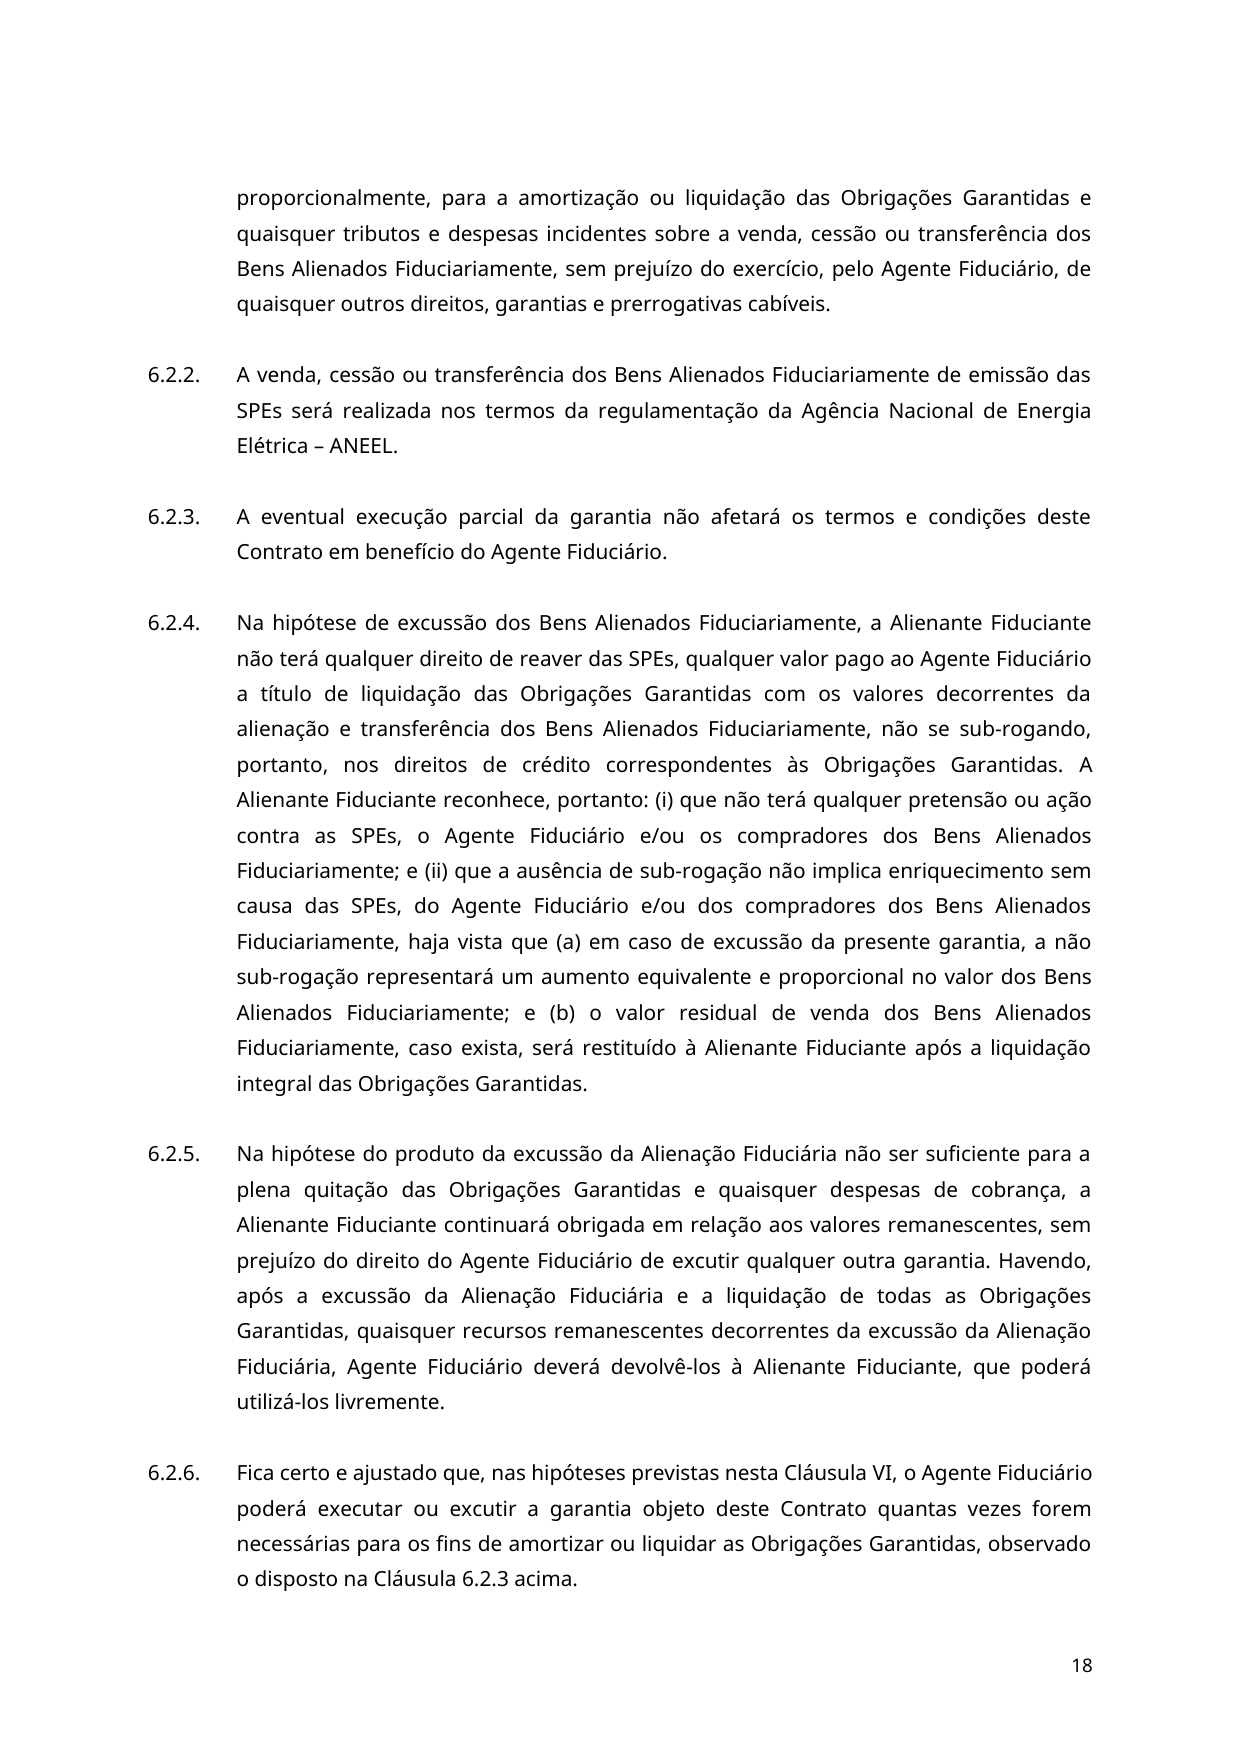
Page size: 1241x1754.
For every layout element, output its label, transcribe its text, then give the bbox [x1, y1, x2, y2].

text 6.2.3. A eventual execução parcial da garantia não afetará os termos e condições deste Contrato em benefício do Agente Fiduciário. [148, 496, 1092, 567]
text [148, 177, 1092, 319]
text 6.2.2. A venda, cessão ou transferência dos Bens Alienados Fiduciariamente de emissão das SPEs será realizada nos termos da regulamentação da Agência Nacional de Energia Elétrica – ANEEL. [148, 354, 1092, 461]
text 6.2.4. Na hipótese de excussão dos Bens Alienados Fiduciariamente, a Alienante Fiduciante não terá qualquer direito de reaver das SPEs, qualquer valor pago ao Agente Fiduciário a título de liquidação das Obrigações Garantidas com os valores decorrentes da alienação e transferência dos Bens Alienados Fiduciariamente, não se sub-rogando, portanto, nos direitos de crédito correspondentes às Obrigações Garantidas. A Alienante Fiduciante reconhece, portanto: (i) que não terá qualquer pretensão ou ação contra as SPEs, o Agente Fiduciário e/ou os compradores dos Bens Alienados Fiduciariamente; e (ii) que a ausência de sub-rogação não implica enriquecimento sem causa das SPEs, do Agente Fiduciário e/ou dos compradores dos Bens Alienados Fiduciariamente, haja vista que (a) em caso de excussão da presente garantia, a não sub-rogação representará um aumento equivalente e proporcional no valor dos Bens Alienados Fiduciariamente; e (b) o valor residual de venda dos Bens Alienados Fiduciariamente, caso exista, será restituído à Alienante Fiduciante após a liquidação integral das Obrigações Garantidas. [148, 602, 1092, 1098]
text 6.2.5. Na hipótese do produto da excussão da Alienação Fiduciária não ser suficiente para a plena quitação das Obrigações Garantidas e quaisquer despesas de cobrança, a Alienante Fiduciante continuará obrigada em relação aos valores remanescentes, sem prejuízo do direito do Agente Fiduciário de excutir qualquer outra garantia. Havendo, após a excussão da Alienação Fiduciária e a liquidação de todas as Obrigações Garantidas, quaisquer recursos remanescentes decorrentes da excussão da Alienação Fiduciária, Agente Fiduciário deverá devolvê-los à Alienante Fiduciante, que poderá utilizá-los livremente. [148, 1133, 1092, 1417]
text 6.2.6. Fica certo e ajustado que, nas hipóteses previstas nesta Cláusula VI, o Agente Fiduciário poderá executar ou excutir a garantia objeto deste Contrato quantas vezes forem necessárias para os fins de amortizar ou liquidar as Obrigações Garantidas, observado o disposto na Cláusula 6.2.3 acima. [148, 1452, 1092, 1594]
